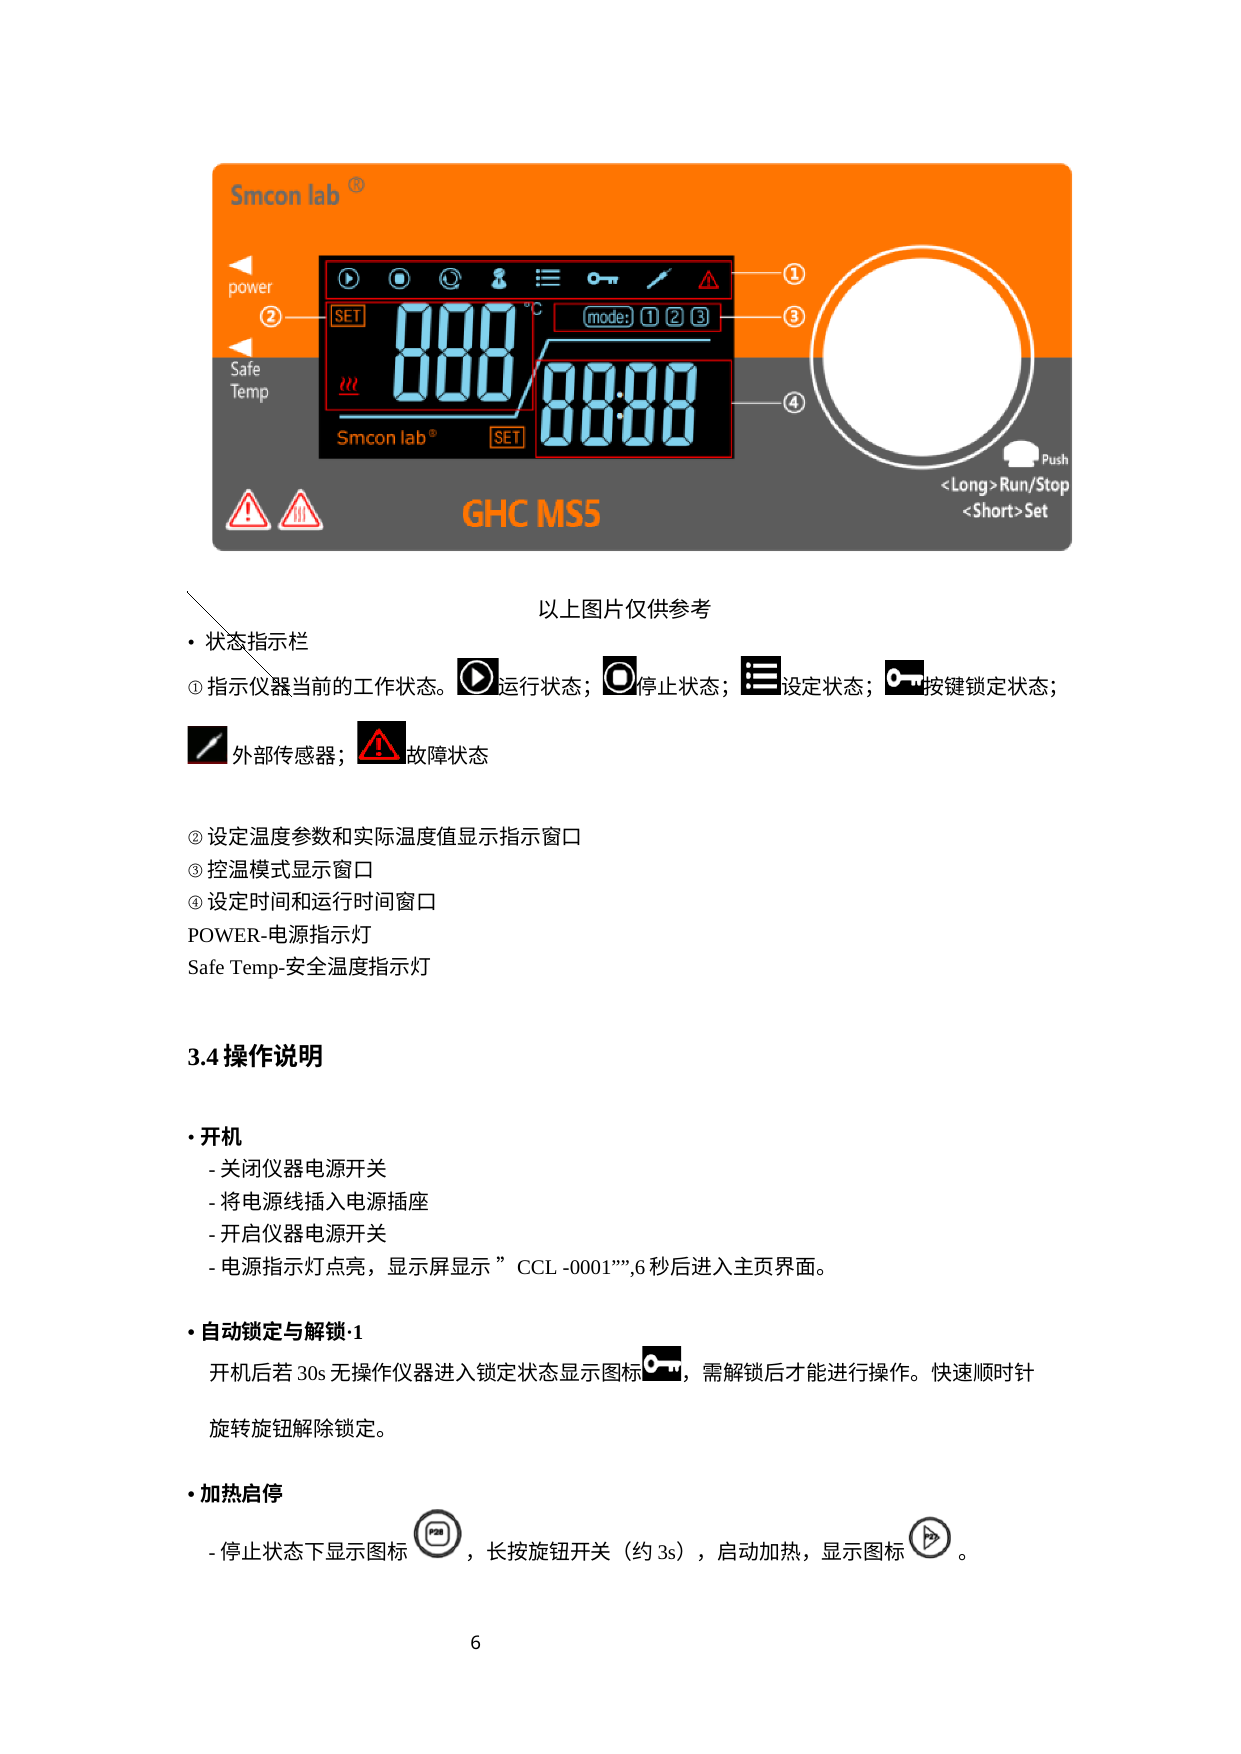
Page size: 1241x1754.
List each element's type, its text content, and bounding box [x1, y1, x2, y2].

text ④设定时间和运行时间窗口 [187, 884, 1053, 917]
text 3.4操作说明 [187, 1022, 1053, 1087]
text - 开启仪器电源开关 [187, 1217, 1053, 1249]
text Safe Temp-安全温度指示灯 [187, 949, 1053, 982]
picture [357, 721, 406, 764]
picture [602, 656, 637, 695]
picture [408, 1509, 466, 1559]
text • 自动锁定与解锁·1 [187, 1314, 1053, 1347]
text 以上图片仅供参考 [187, 592, 1053, 624]
text ②设定温度参数和实际温度值显示指示窗口 [187, 819, 1053, 852]
picture [187, 726, 228, 764]
picture [209, 162, 1074, 553]
text 开机后若30s无操作仪器进入锁定状态显示图标，需解锁后才能进行操作。快速顺时针旋转旋钮解除锁定。 [209, 1347, 1053, 1444]
text - 停止状态下显示图标，长按旋钮开关（约3s），启动加热，显示图标。 [187, 1509, 1053, 1574]
text • 开机 [187, 1119, 1053, 1152]
picture [885, 660, 924, 695]
text ③控温模式显示窗口 [187, 852, 1053, 884]
text - 电源指示灯点亮，显示屏显示 ”CCL -0001””,6秒后进入主页界面。 [187, 1249, 1053, 1282]
picture [642, 1346, 682, 1381]
text - 关闭仪器电源开关 [187, 1152, 1053, 1184]
picture [740, 656, 781, 695]
text ①指示仪器当前的工作状态。运行状态；停止状态；设定状态；按键锁定状态； 外部传感器；故障状态 [187, 657, 1053, 787]
text - 将电源线插入电源插座 [187, 1184, 1053, 1217]
text POWER-电源指示灯 [187, 917, 1053, 949]
picture [904, 1516, 959, 1559]
text • 状态指示栏 [187, 624, 1053, 657]
text • 加热启停 [187, 1477, 1053, 1509]
picture [457, 658, 499, 695]
